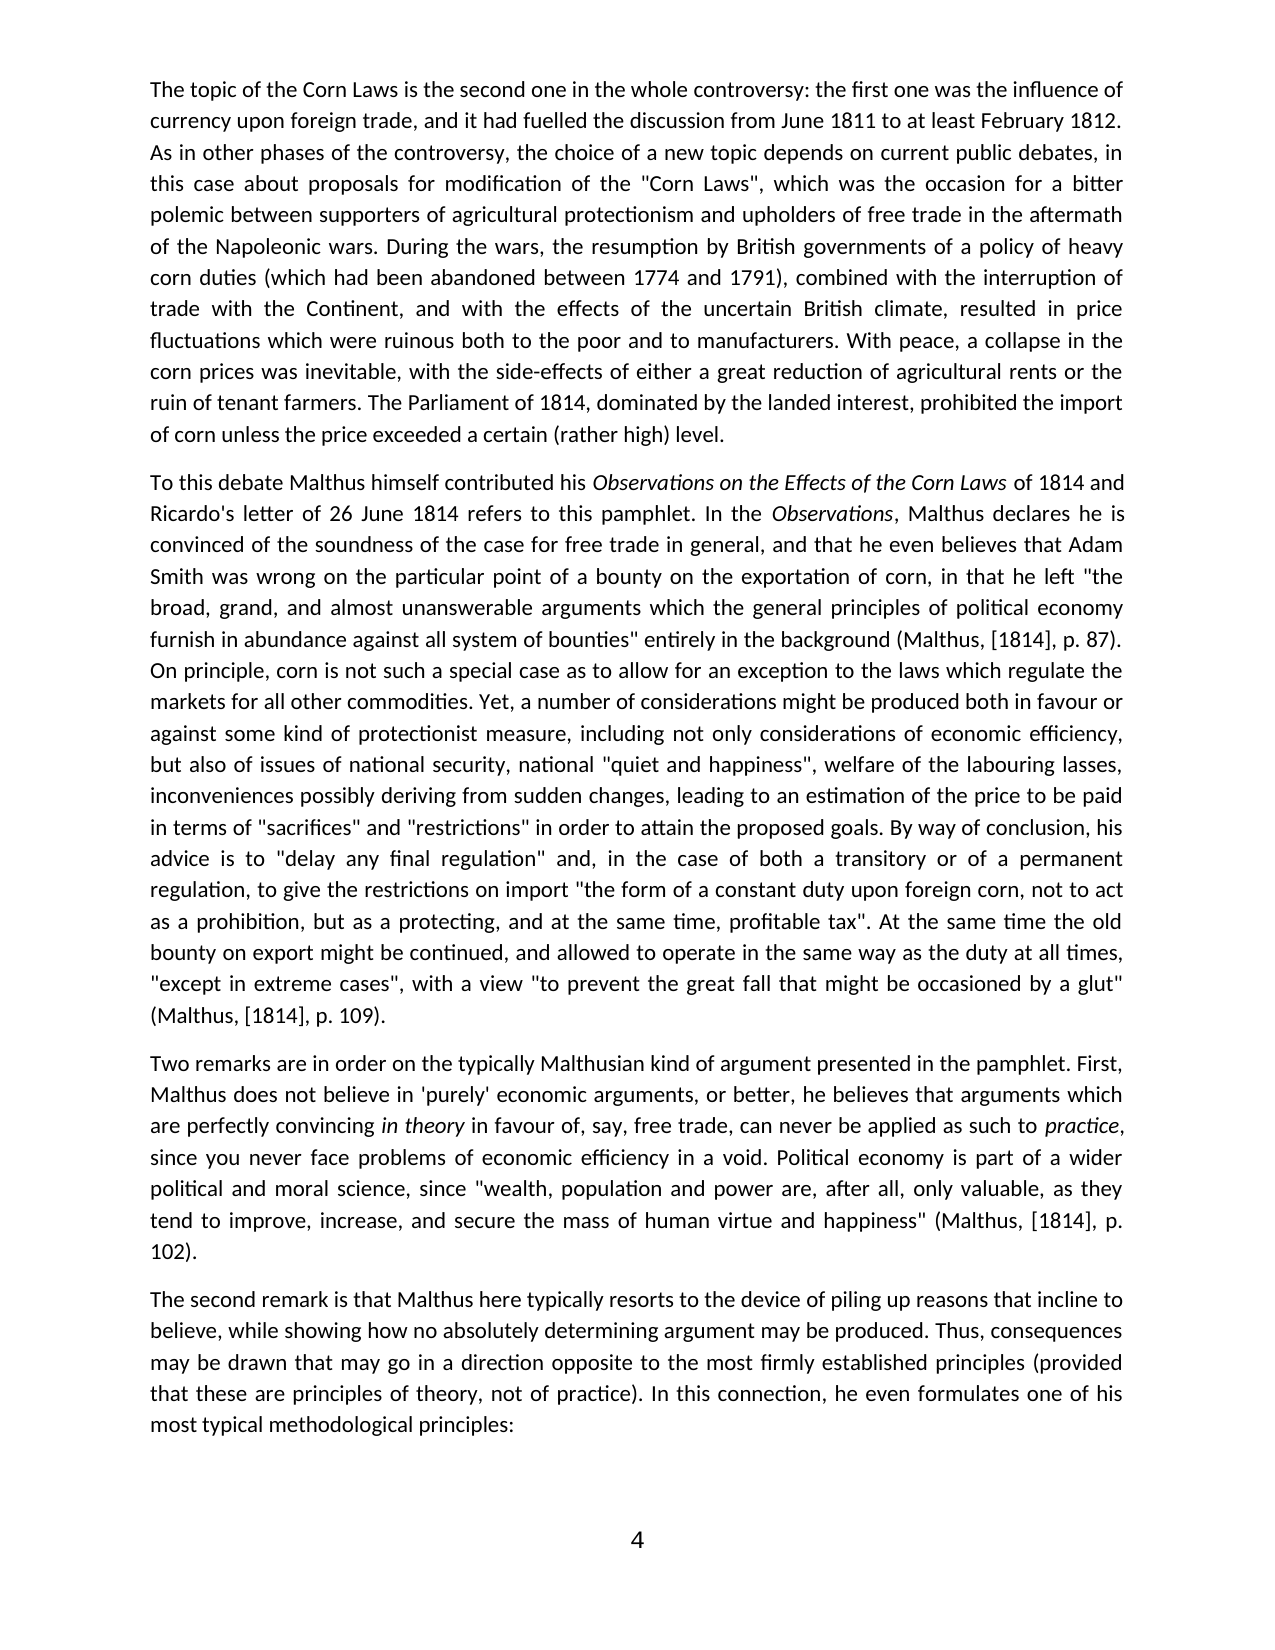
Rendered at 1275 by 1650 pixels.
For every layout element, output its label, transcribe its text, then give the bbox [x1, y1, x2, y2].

text Two remarks are in order on the typically Malthusian kind of argument presented in the pamphlet. First, Malthus does not believe in 'purely' economic arguments, or better, he believes that arguments which are perfectly convincing in theory in favour of, say, free trade, can never be applied as such to practice, since you never face problems of economic efficiency in a void. Political economy is part of a wider political and moral science, since "wealth, population and power are, after all, only valuable, as they tend to improve, increase, and secure the mass of human virtue and happiness" (Malthus, [1814], p. 102). [150, 1049, 1125, 1265]
text To this debate Malthus himself contributed his Observations on the Effects of the Corn Laws of 1814 and Ricardo's letter of 26 June 1814 refers to this pamphlet. In the Observations, Malthus declares he is convinced of the soundness of the case for free trade in general, and that he even believes that Adam Smith was wrong on the particular point of a bounty on the exportation of corn, in that he left "the broad, grand, and almost unanswerable arguments which the general principles of political economy furnish in abundance against all system of bounties" entirely in the background (Malthus, [1814], p. 87). On principle, corn is not such a special case as to allow for an exception to the laws which regulate the markets for all other commodities. Yet, a number of considerations might be produced both in favour or against some kind of protectionist measure, including not only considerations of economic efficiency, but also of issues of national security, national "quiet and happiness", welfare of the labouring lasses, inconveniences possibly deriving from sudden changes, leading to an estimation of the price to be paid in terms of "sacrifices" and "restrictions" in order to attain the proposed goals. By way of conclusion, his advice is to "delay any final regulation" and, in the case of both a transitory or of a permanent regulation, to give the restrictions on import "the form of a constant duty upon foreign corn, not to act as a prohibition, but as a protecting, and at the same time, profitable tax". At the same time the old bounty on export might be continued, and allowed to operate in the same way as the duty at all times, "except in extreme cases", with a view "to prevent the great fall that might be occasioned by a glut" (Malthus, [1814], p. 109). [150, 468, 1125, 1029]
text The second remark is that Malthus here typically resorts to the device of piling up reasons that incline to believe, while showing how no absolutely determining argument may be produced. Thus, consequences may be drawn that may go in a direction opposite to the most firmly established principles (provided that these are principles of theory, not of practice). In this connection, he even formulates one of his most typical methodological principles: [150, 1285, 1125, 1438]
text The topic of the Corn Laws is the second one in the whole controversy: the first one was the influence of currency upon foreign trade, and it had fuelled the discussion from June 1811 to at least February 1812. As in other phases of the controversy, the choice of a new topic depends on current public debates, in this case about proposals for modification of the "Corn Laws", which was the occasion for a bitter polemic between supporters of agricultural protectionism and upholders of free trade in the aftermath of the Napoleonic wars. During the wars, the resumption by British governments of a policy of heavy corn duties (which had been abandoned between 1774 and 1791), combined with the interruption of trade with the Continent, and with the effects of the uncertain British climate, resulted in price fluctuations which were ruinous both to the poor and to manufacturers. With peace, a collapse in the corn prices was inevitable, with the side-effects of either a great reduction of agricultural rents or the ruin of tenant farmers. The Parliament of 1814, dominated by the landed interest, prohibited the import of corn unless the price exceeded a certain (rather high) level. [150, 75, 1125, 448]
